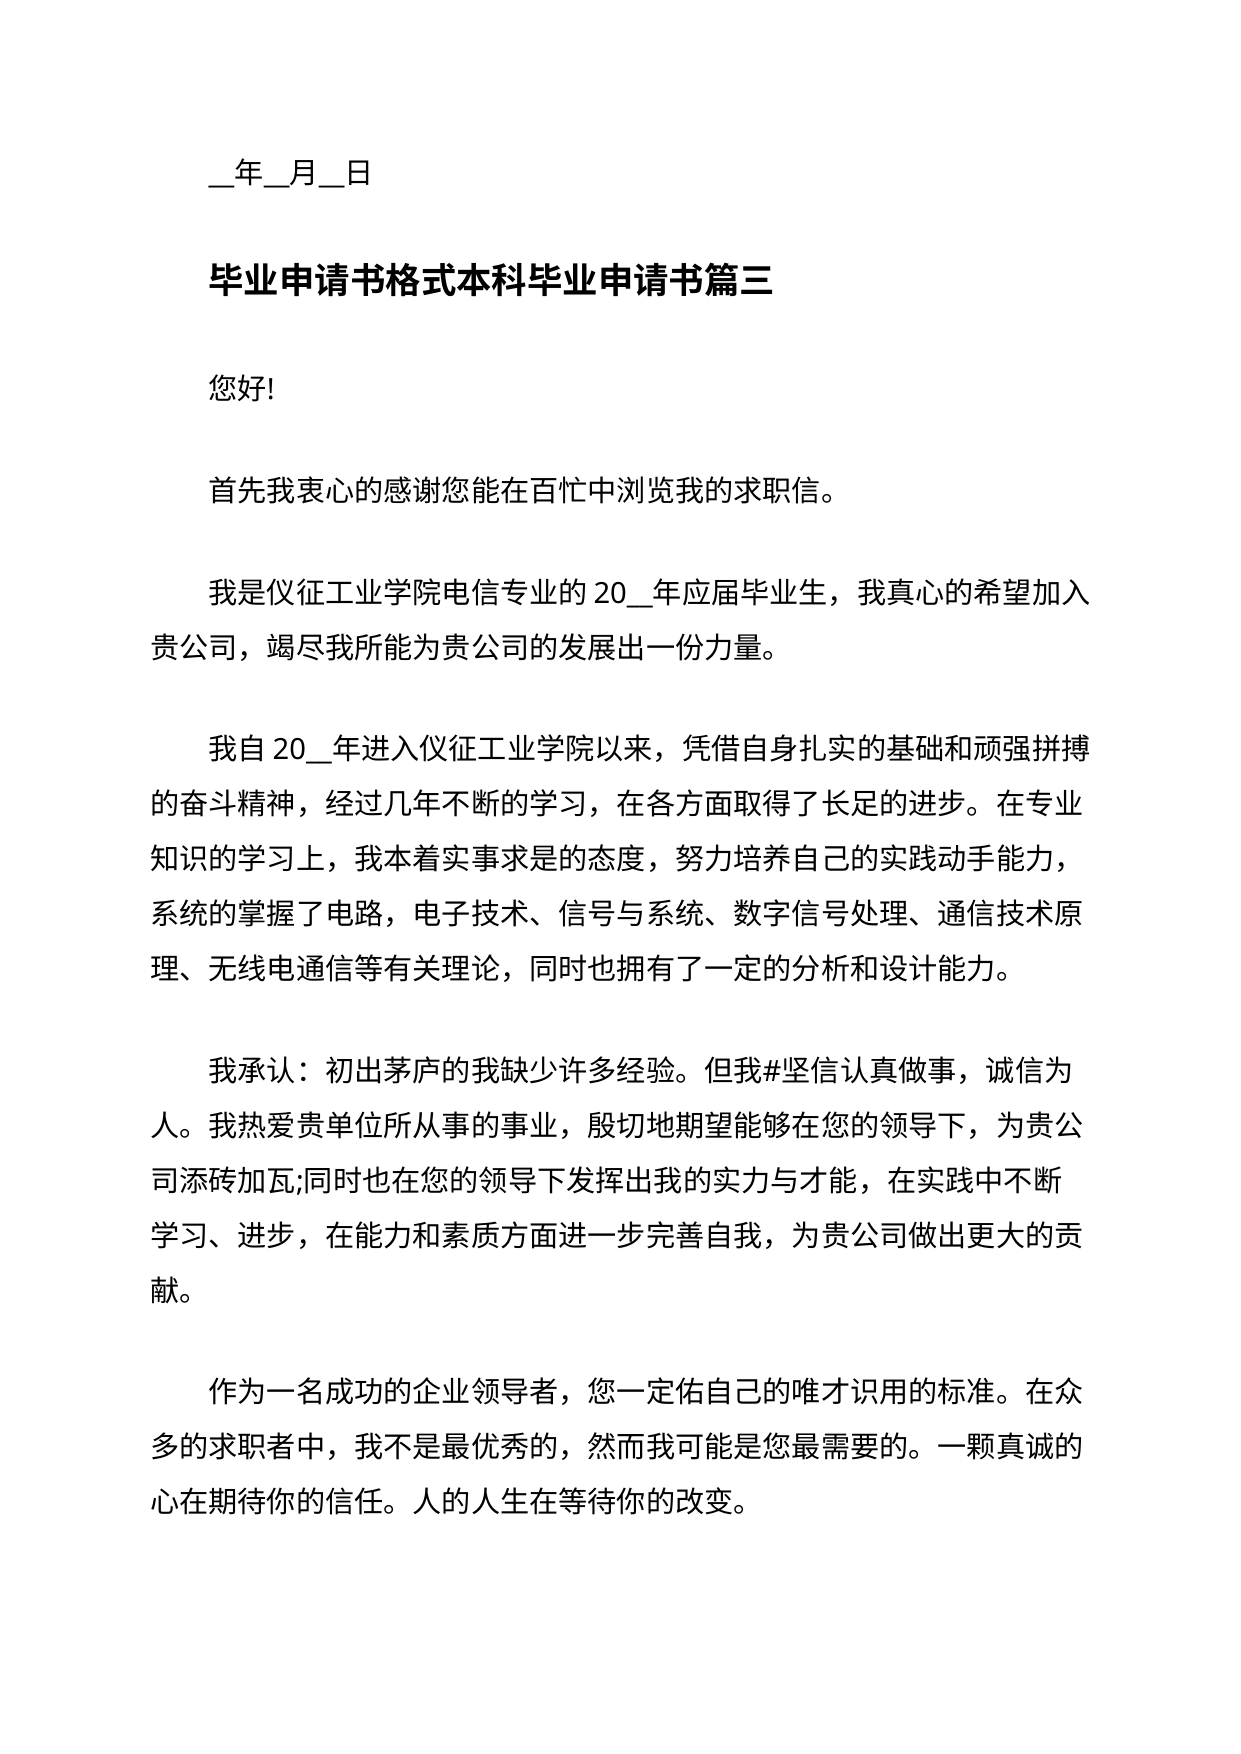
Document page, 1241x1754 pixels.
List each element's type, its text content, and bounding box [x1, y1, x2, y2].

text 我自20__年进入仪征工业学院以来，凭借自身扎实的基础和顽强拼搏的奋斗精神，经过几年不断的学习，在各方面取得了长足的进步。在专业知识的学习上，我本着实事求是的态度，努力培养自己的实践动手能力，系统的掌握了电路，电子技术、信号与系统、数字信号处理、通信技术原理、无线电通信等有关理论，同时也拥有了一定的分析和设计能力。 [150, 726, 1090, 988]
text 毕业申请书格式本科毕业申请书篇三 [150, 252, 1090, 303]
text 我承认：初出茅庐的我缺少许多经验。但我#坚信认真做事，诚信为人。我热爱贵单位所从事的事业，殷切地期望能够在您的领导下，为贵公司添砖加瓦;同时也在您的领导下发挥出我的实力与才能，在实践中不断学习、进步，在能力和素质方面进一步完善自我，为贵公司做出更大的贡献。 [150, 1047, 1090, 1309]
text 作为一名成功的企业领导者，您一定佑自己的唯才识用的标准。在众多的求职者中，我不是最优秀的，然而我可能是您最需要的。一颗真诚的心在期待你的信任。人的人生在等待你的改变。 [150, 1369, 1090, 1521]
text 首先我衷心的感谢您能在百忙中浏览我的求职信。 [150, 467, 1090, 510]
text __年__月__日 [150, 150, 1090, 192]
text 您好! [150, 365, 1090, 408]
text 我是仪征工业学院电信专业的20__年应届毕业生，我真心的希望加入贵公司，竭尽我所能为贵公司的发展出一份力量。 [150, 569, 1090, 666]
